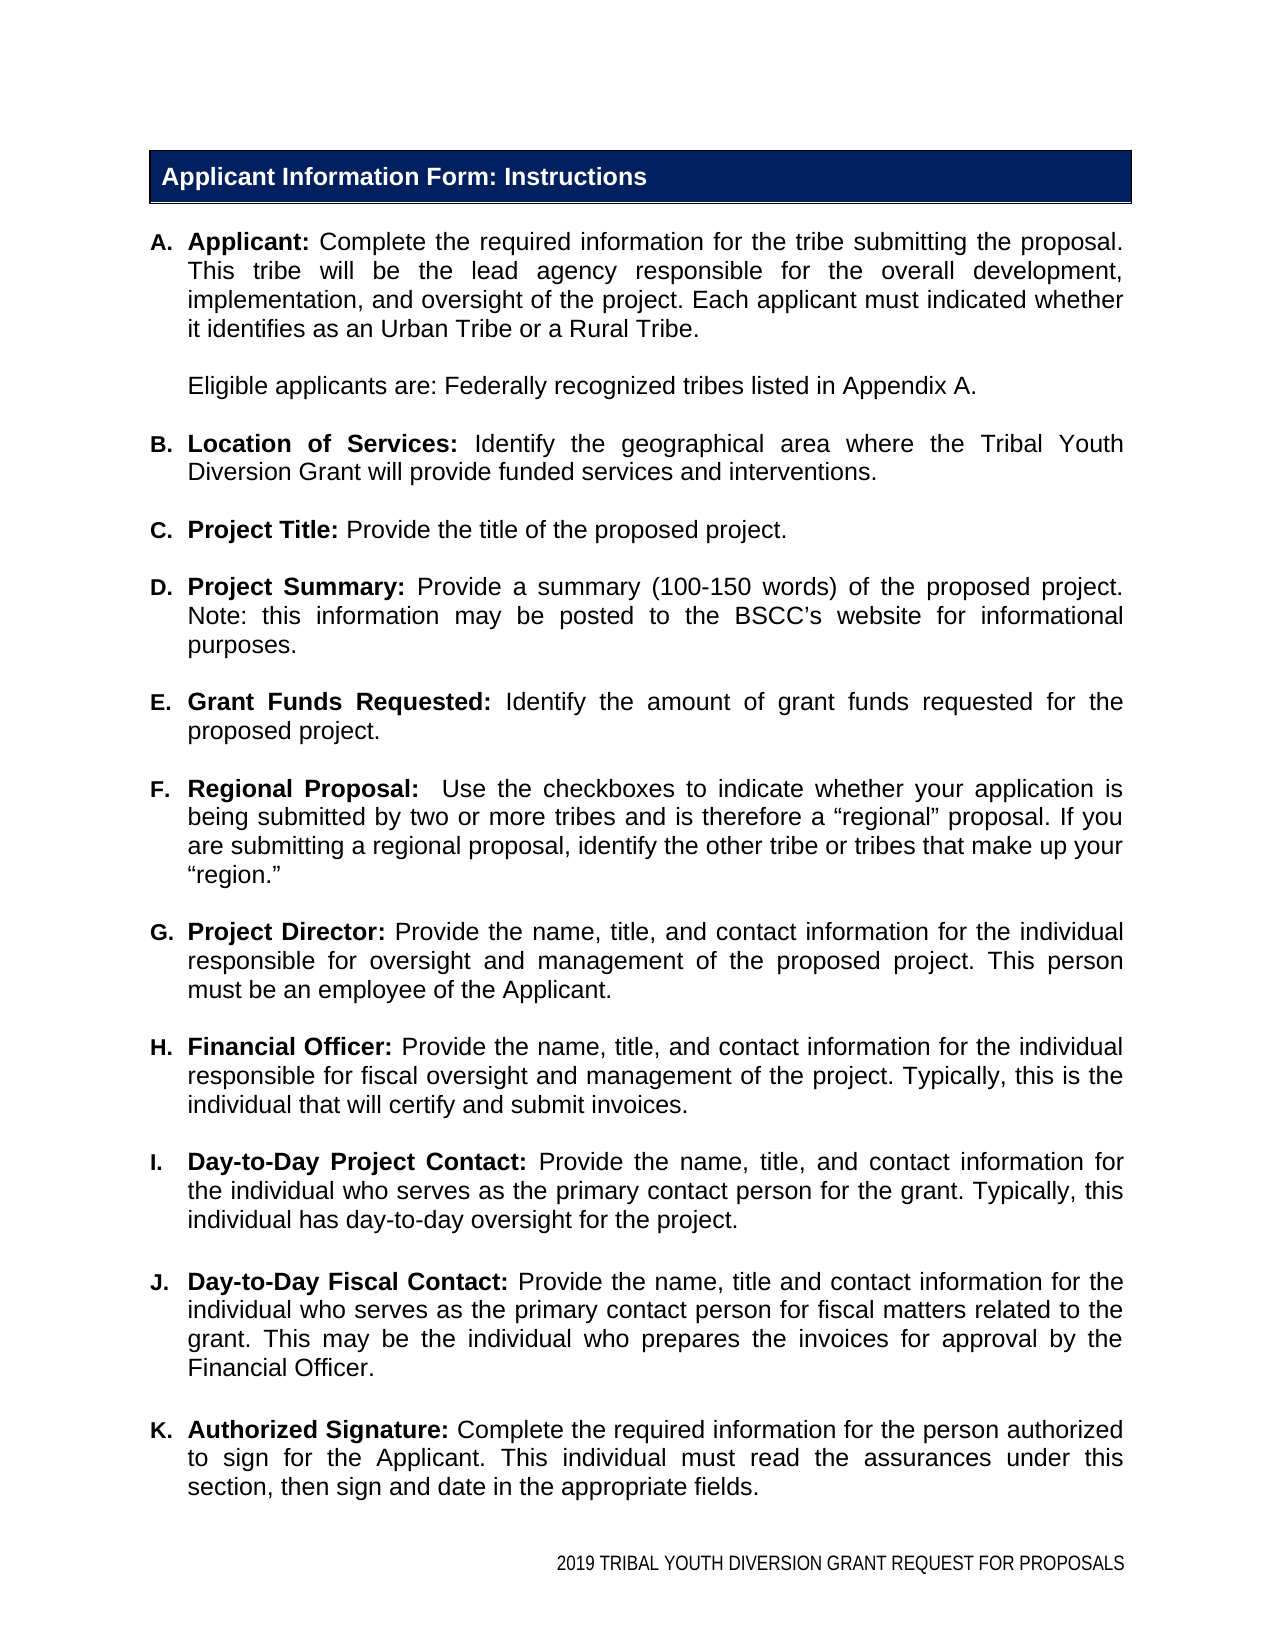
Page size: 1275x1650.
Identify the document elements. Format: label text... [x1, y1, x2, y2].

list Grant Funds Requested: Identify the amount of grant funds requested for the proposed project. [150, 687, 1125, 745]
list Project Summary: Provide a summary (100-150 words) of the proposed project. Note: this information may be posted to the BSCC’s website for informational purposes. [150, 572, 1125, 659]
list Day-to-Day Fiscal Contact: Provide the name, title and contact information for the individual who serves as the primary contact person for fiscal matters related to the grant. This may be the individual who prepares the invoices for approval by the Financial Officer. [150, 1267, 1125, 1382]
list Applicant: Complete the required information for the tribe submitting the proposal. This tribe will be the lead agency responsible for the overall development, implementation, and oversight of the project. Each applicant must indicated whether it identifies as an Urban Tribe or a Rural Tribe. [150, 227, 1125, 342]
list Day-to-Day Project Contact: Provide the name, title, and contact information for the individual who serves as the primary contact person for the grant. Typically, this individual has day-to-day oversight for the project. [150, 1147, 1125, 1234]
list Eligible applicants are: Federally recognized tribes listed in Appendix A. [187, 371, 1125, 400]
list Regional Proposal: Use the checkboxes to indicate whether your application is being submitted by two or more tribes and is therefore a “regional” proposal. If you are submitting a regional proposal, identify the other tribe or tribes that make up your “region.” [150, 774, 1125, 889]
list Authorized Signature: Complete the required information for the person authorized to sign for the Applicant. This individual must read the assurances under this section, then sign and date in the appropriate fields. [150, 1415, 1125, 1501]
table_header Applicant Information Form: Instructions [151, 151, 1131, 202]
list Project Director: Provide the name, title, and contact information for the individual responsible for oversight and management of the proposed project. This person must be an employee of the Applicant. [150, 917, 1125, 1004]
list Location of Services: Identify the geographical area where the Tribal Youth Diversion Grant will provide funded services and interventions. [150, 429, 1125, 486]
list Project Title: Provide the title of the proposed project. [150, 515, 1125, 544]
list Financial Officer: Provide the name, title, and contact information for the individual responsible for fiscal oversight and management of the project. Typically, this is the individual that will certify and submit invoices. [150, 1032, 1125, 1119]
